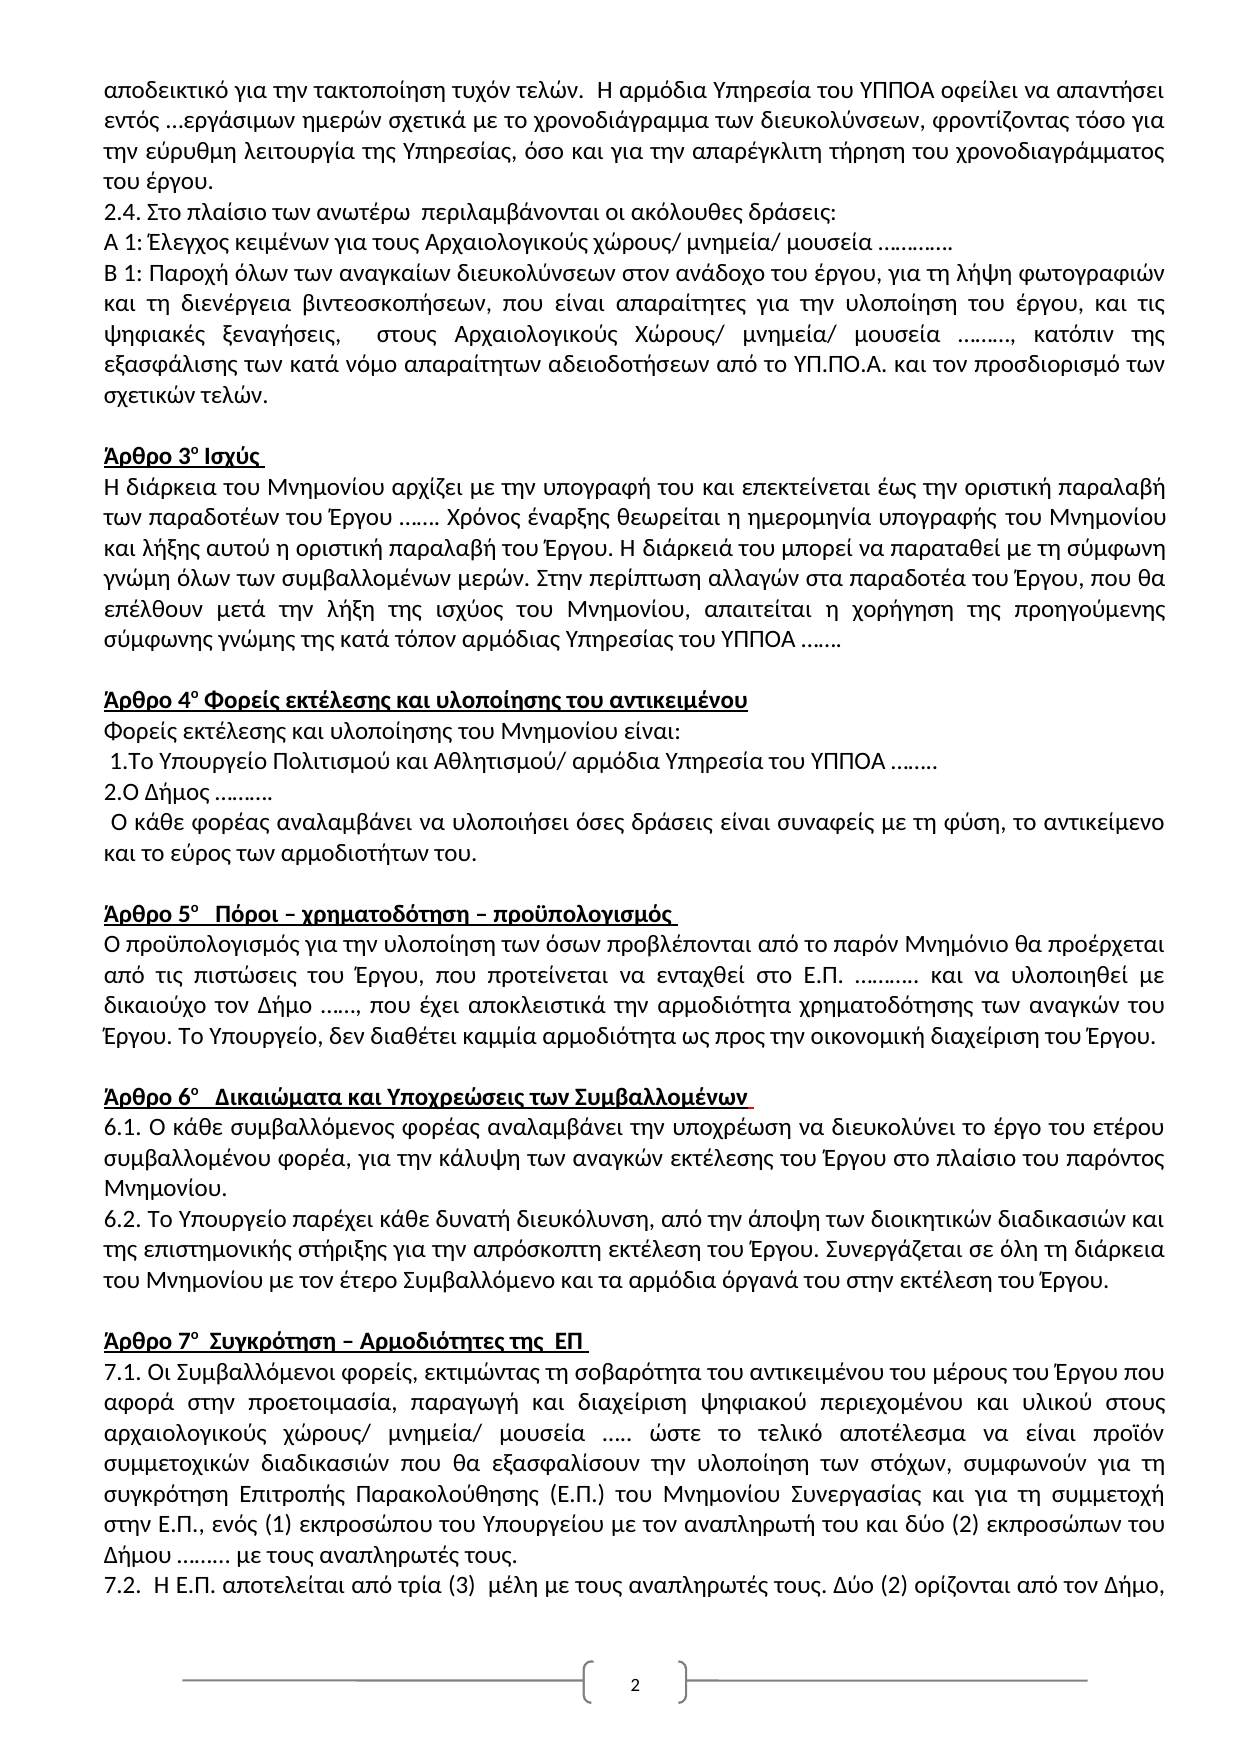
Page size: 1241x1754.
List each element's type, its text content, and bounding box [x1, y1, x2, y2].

text Ο κάθε φορέας αναλαμβάνει να υλοποιήσει όσες δράσεις είναι συναφείς με τη φύση, το αντικείμενο και το εύρος των αρμοδιοτήτων του. [103, 806, 1167, 867]
text 1.Το Υπουργείο Πολιτισμού και Αθλητισμού/ αρμόδια Υπηρεσία του ΥΠΠΟΑ …….. [103, 745, 1167, 776]
text 6.1. Ο κάθε συμβαλλόμενος φορέας αναλαμβάνει την υποχρέωση να διευκολύνει το έργο του ετέρου συμβαλλομένου φορέα, για την κάλυψη των αναγκών εκτέλεσης του Έργου στο πλαίσιο του παρόντος Μνημονίου. [103, 1112, 1167, 1203]
text Β 1: Παροχή όλων των αναγκαίων διευκολύνσεων στον ανάδοχο του έργου, για τη λήψη φωτογραφιών και τη διενέργεια βιντεοσκοπήσεων, που είναι απαραίτητες για την υλοποίηση του έργου, και τις ψηφιακές ξεναγήσεις, στους Αρχαιολογικούς Χώρους/ μνημεία/ μουσεία ………, κατόπιν της εξασφάλισης των κατά νόμο απαραίτητων αδειοδοτήσεων από το ΥΠ.ΠΟ.Α. και τον προσδιορισμό των σχετικών τελών. [103, 257, 1167, 409]
text Άρθρο 7ο Συγκρότηση – Αρμοδιότητες της ΕΠ [103, 1325, 1167, 1356]
text 2.4. Στο πλαίσιο των ανωτέρω περιλαμβάνονται οι ακόλουθες δράσεις: [103, 196, 1167, 226]
text Α 1: Έλεγχος κειμένων για τους Αρχαιολογικούς χώρους/ μνημεία/ μουσεία …………. [103, 226, 1167, 257]
text Άρθρο 6ο Δικαιώματα και Υποχρεώσεις των Συμβαλλομένων [103, 1081, 1167, 1112]
text Άρθρο 3ο Ισχύς [103, 440, 1167, 471]
text Ο προϋπολογισμός για την υλοποίηση των όσων προβλέπονται από το παρόν Μνημόνιο θα προέρχεται από τις πιστώσεις του Έργου, που προτείνεται να ενταχθεί στο Ε.Π. ……….. και να υλοποιηθεί με δικαιούχο τον Δήμο ……, που έχει αποκλειστικά την αρμοδιότητα χρηματοδότησης των αναγκών του Έργου. Το Υπουργείο, δεν διαθέτει καμμία αρμοδιότητα ως προς την οικονομική διαχείριση του Έργου. [103, 928, 1167, 1051]
text 7.1. Οι Συμβαλλόμενοι φορείς, εκτιμώντας τη σοβαρότητα του αντικειμένου του μέρους του Έργου που αφορά στην προετοιμασία, παραγωγή και διαχείριση ψηφιακού περιεχομένου και υλικού στους αρχαιολογικούς χώρους/ μνημεία/ μουσεία ….. ώστε το τελικό αποτέλεσμα να είναι προϊόν συμμετοχικών διαδικασιών που θα εξασφαλίσουν την υλοποίηση των στόχων, συμφωνούν για τη συγκρότηση Επιτροπής Παρακολούθησης (Ε.Π.) του Μνημονίου Συνεργασίας και για τη συμμετοχή στην Ε.Π., ενός (1) εκπροσώπου του Υπουργείου με τον αναπληρωτή του και δύο (2) εκπροσώπων του Δήμου ……... με τους αναπληρωτές τους. [103, 1356, 1167, 1569]
text Η διάρκεια του Μνημονίου αρχίζει με την υπογραφή του και επεκτείνεται έως την οριστική παραλαβή των παραδοτέων του Έργου ……. Χρόνος έναρξης θεωρείται η ημερομηνία υπογραφής του Μνημονίου και λήξης αυτού η οριστική παραλαβή του Έργου. Η διάρκειά του μπορεί να παραταθεί με τη σύμφωνη γνώμη όλων των συμβαλλομένων μερών. Στην περίπτωση αλλαγών στα παραδοτέα του Έργου, που θα επέλθουν μετά την λήξη της ισχύος του Μνημονίου, απαιτείται η χορήγηση της προηγούμενης σύμφωνης γνώμης της κατά τόπον αρμόδιας Υπηρεσίας του ΥΠΠΟΑ ……. [103, 471, 1167, 654]
text Άρθρο 4ο Φορείς εκτέλεσης και υλοποίησης του αντικειμένου [103, 684, 1167, 715]
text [103, 1569, 1167, 1600]
text 6.2. Το Υπουργείο παρέχει κάθε δυνατή διευκόλυνση, από την άποψη των διοικητικών διαδικασιών και της επιστημονικής στήριξης για την απρόσκοπτη εκτέλεση του Έργου. Συνεργάζεται σε όλη τη διάρκεια του Μνημονίου με τον έτερο Συμβαλλόμενο και τα αρμόδια όργανά του στην εκτέλεση του Έργου. [103, 1203, 1167, 1295]
text Άρθρο 5ο Πόροι – χρηματοδότηση – προϋπολογισμός [103, 898, 1167, 928]
text Φορείς εκτέλεσης και υλοποίησης του Μνημονίου είναι: [103, 715, 1167, 745]
text 2.Ο Δήμος ………. [103, 776, 1167, 806]
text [103, 74, 1167, 196]
